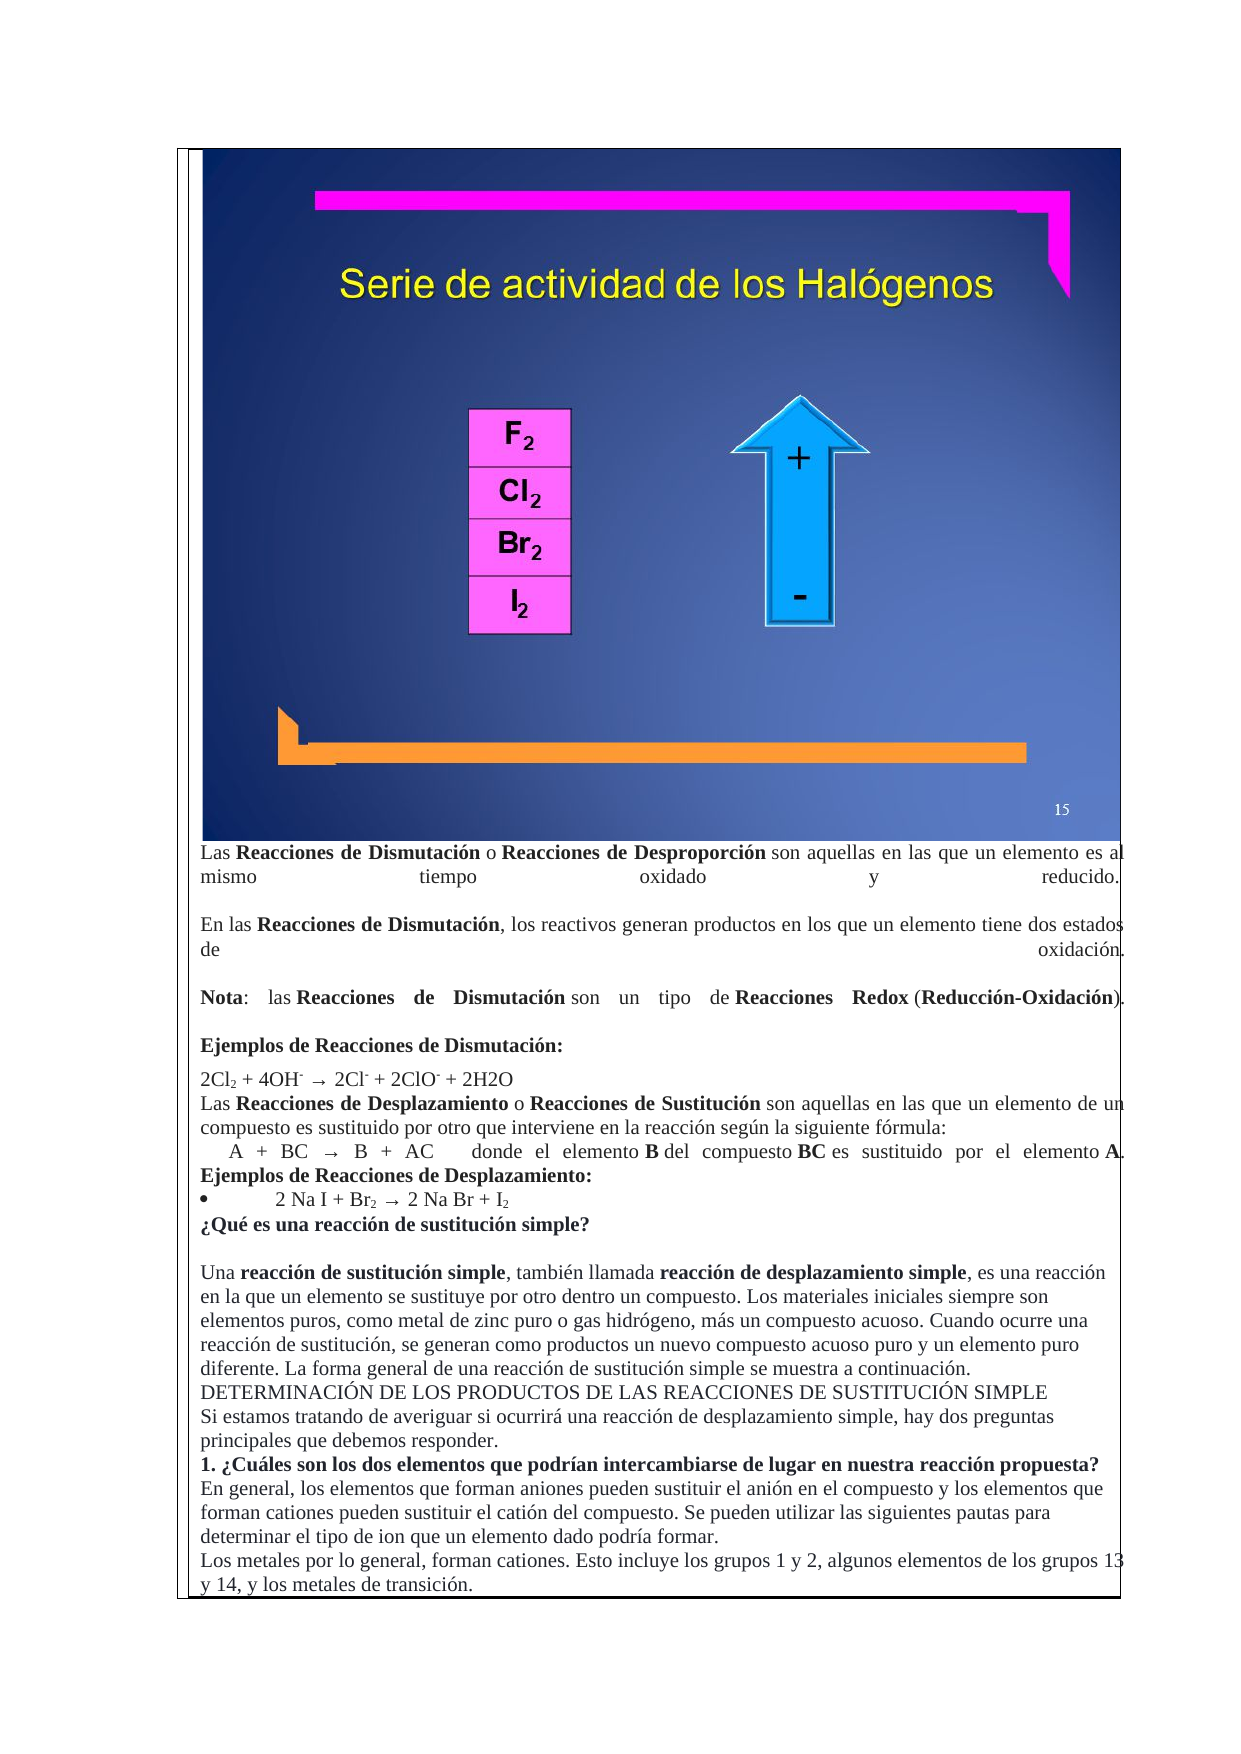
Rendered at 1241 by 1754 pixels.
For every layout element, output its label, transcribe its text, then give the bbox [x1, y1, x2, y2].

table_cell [178, 149, 188, 1597]
picture [202, 149, 1121, 841]
